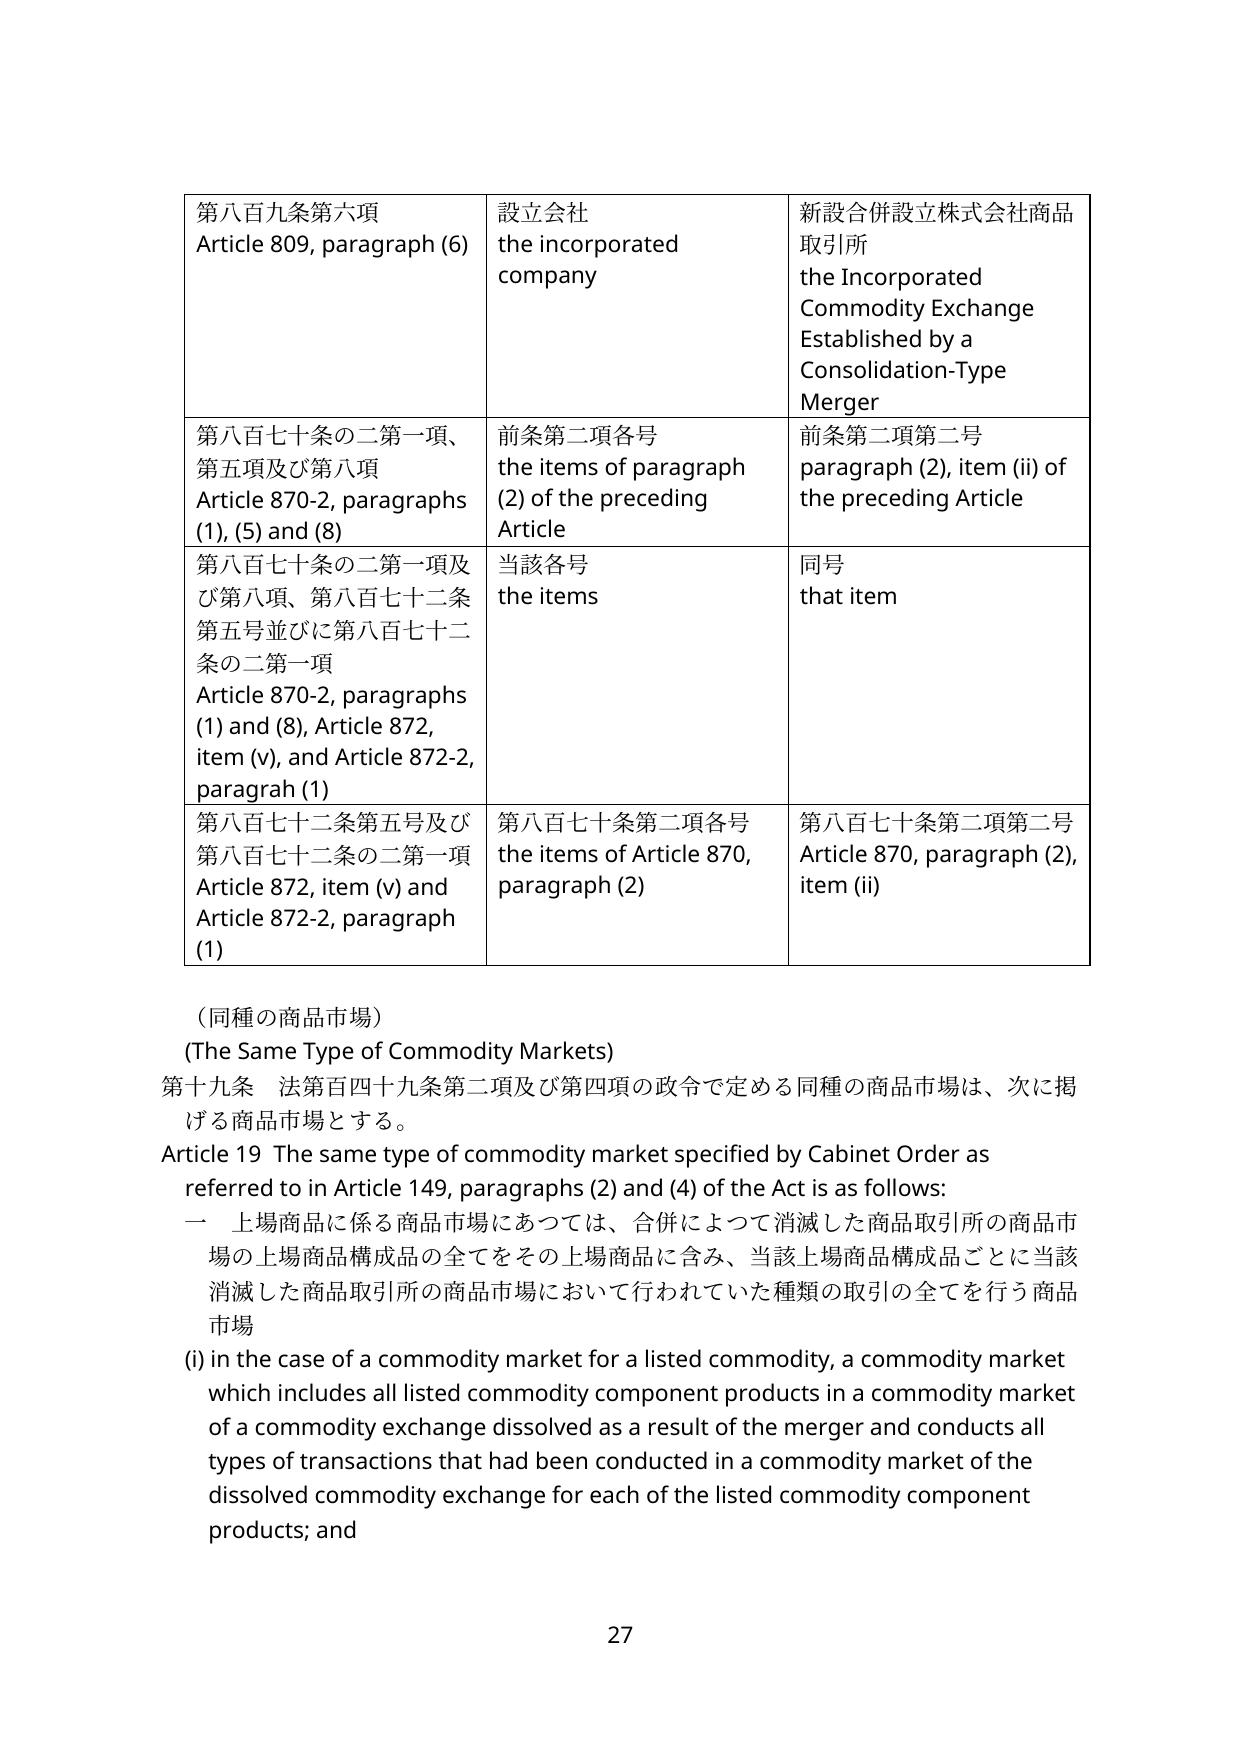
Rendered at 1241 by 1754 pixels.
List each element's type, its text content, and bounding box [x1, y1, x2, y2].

text 一 上場商品に係る商品市場にあつては、合併によつて消滅した商品取引所の商品市場の上場商品構成品の全てをその上場商品に含み、当該上場商品構成品ごとに当該消滅した商品取引所の商品市場において行われていた種類の取引の全てを行う商品市場 [184, 1205, 1079, 1341]
table_cell 第八百七十二条第五号及び第八百七十二条の二第一項 Article 872, item (v) and Article 872-2, paragraph (1) [185, 805, 486, 964]
table_cell 同号 that item [789, 547, 1089, 804]
table_cell 第八百七十条の二第一項、第五項及び第八項 Article 870-2, paragraphs (1), (5) and (8) [185, 418, 486, 546]
table_cell 第八百九条第六項 Article 809, paragraph (6) [185, 195, 486, 417]
text Article 19 The same type of commodity market specified by Cabinet Order as referred to in Article 149, paragraphs (2) and (4) of the Act is as follows: [161, 1136, 1079, 1205]
text (The Same Type of Commodity Markets) [184, 1034, 1079, 1068]
table_cell 新設合併設立株式会社商品取引所 the Incorporated Commodity Exchange Established by a Consolidation-Type Merger [789, 195, 1089, 417]
text 第十九条 法第百四十九条第二項及び第四項の政令で定める同種の商品市場は、次に掲げる商品市場とする。 [161, 1068, 1079, 1136]
table_cell 第八百七十条第二項各号 the items of Article 870, paragraph (2) [487, 805, 788, 964]
table_cell 前条第二項第二号 paragraph (2), item (ii) of the preceding Article [789, 418, 1089, 546]
table_cell 前条第二項各号 the items of paragraph (2) of the preceding Article [487, 418, 788, 546]
text (i) in the case of a commodity market for a listed commodity, a commodity market which includes all listed commodity component products in a commodity market of a commodity exchange dissolved as a result of the merger and conducts all types of transactions that had been conducted in a commodity market of the dissolved commodity exchange for each of the listed commodity component products; and [184, 1341, 1079, 1546]
text （同種の商品市場） [184, 1000, 1079, 1034]
table_cell 当該各号 the items [487, 547, 788, 804]
table_cell 第八百七十条の二第一項及び第八項、第八百七十二条第五号並びに第八百七十二条の二第一項 Article 870-2, paragraphs (1) and (8), Article 872, item (v), and Article 872-2, paragrah (1) [185, 547, 486, 804]
table_cell 第八百七十条第二項第二号 Article 870, paragraph (2), item (ii) [789, 805, 1089, 964]
table_cell 設立会社 the incorporated company [487, 195, 788, 417]
